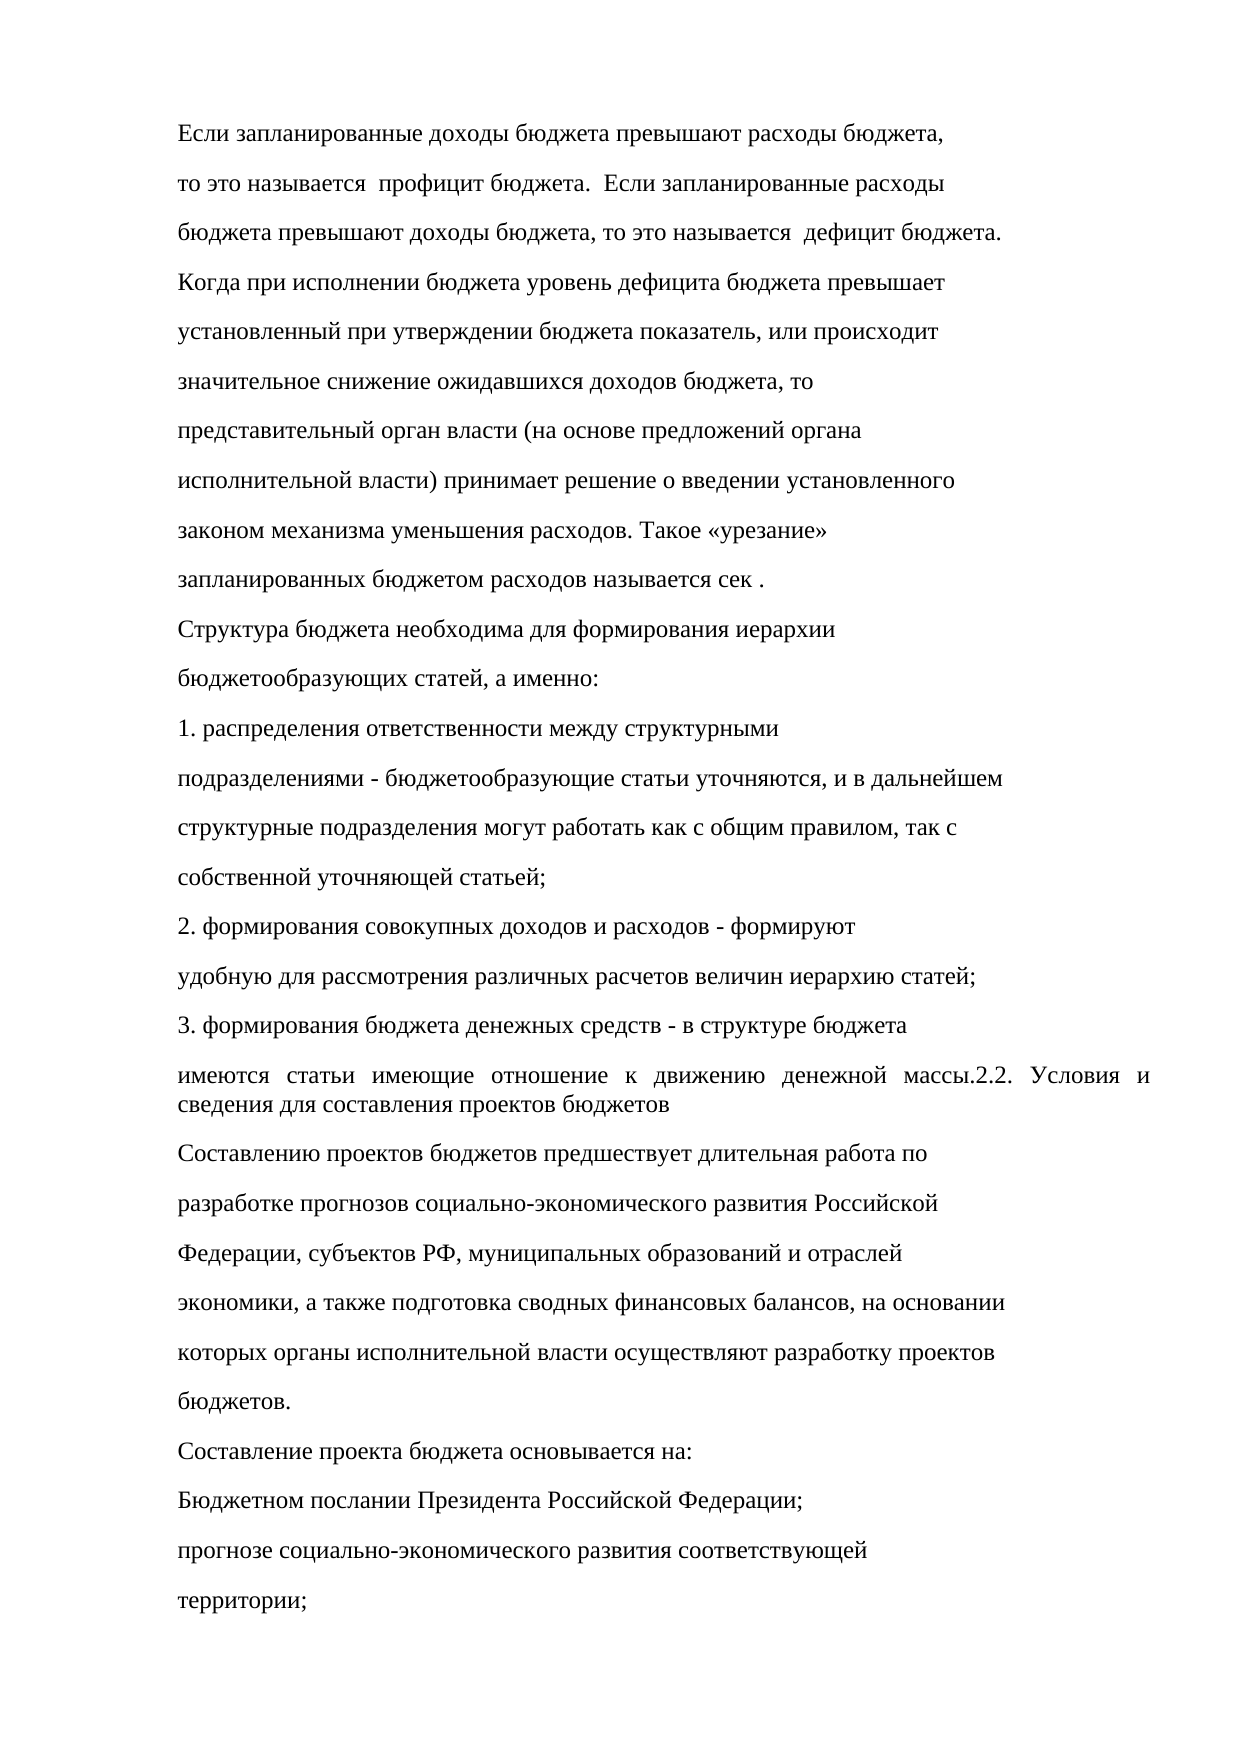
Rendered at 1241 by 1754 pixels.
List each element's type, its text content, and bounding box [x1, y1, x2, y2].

text запланированных бюджетом расходов называется сек . [177, 564, 1152, 593]
text бюджетов. [177, 1386, 1152, 1415]
text Когда при исполнении бюджета уровень дефицита бюджета превышает [177, 267, 1152, 296]
text значительное снижение ожидавшихся доходов бюджета, то [177, 366, 1152, 395]
text Структура бюджета необходима для формирования иерархии [177, 614, 1152, 643]
text Составлению проектов бюджетов предшествует длительная работа по [177, 1138, 1152, 1167]
text имеются статьи имеющие отношение к движению денежной массы.2.2. Условия и сведения для составления проектов бюджетов [177, 1060, 1152, 1118]
text бюджета превышают доходы бюджета, то это называется дефицит бюджета. [177, 217, 1152, 246]
text территории; [177, 1585, 1152, 1613]
text Составление проекта бюджета основывается на: [177, 1436, 1152, 1465]
text Бюджетном послании Президента Российской Федерации; [177, 1486, 1152, 1514]
text 2. формирования совокупных доходов и расходов - формируют [177, 911, 1152, 940]
text удобную для рассмотрения различных расчетов величин иерархию статей; [177, 961, 1152, 990]
text которых органы исполнительной власти осуществляют разработку проектов [177, 1337, 1152, 1366]
text разработке прогнозов социально-экономического развития Российской [177, 1188, 1152, 1217]
text 1. распределения ответственности между структурными [177, 713, 1152, 742]
text то это называется профицит бюджета. Если запланированные расходы [177, 168, 1152, 196]
text экономики, а также подготовка сводных финансовых балансов, на основании [177, 1287, 1152, 1316]
text подразделениями - бюджетообразующие статьи уточняются, и в дальнейшем [177, 763, 1152, 791]
text представительный орган власти (на основе предложений органа [177, 416, 1152, 444]
text собственной уточняющей статьей; [177, 862, 1152, 891]
text 3. формирования бюджета денежных средств - в структуре бюджета [177, 1011, 1152, 1039]
text исполнительной власти) принимает решение о введении установленного [177, 465, 1152, 494]
text Федерации, субъектов РФ, муниципальных образований и отраслей [177, 1238, 1152, 1266]
text структурные подразделения могут работать как с общим правилом, так с [177, 812, 1152, 841]
text законом механизма уменьшения расходов. Такое «урезание» [177, 515, 1152, 543]
text установленный при утверждении бюджета показатель, или происходит [177, 316, 1152, 345]
text прогнозе социально-экономического развития соответствующей [177, 1535, 1152, 1564]
text бюджетообразующих статей, а именно: [177, 663, 1152, 692]
text Если запланированные доходы бюджета превышают расходы бюджета, [177, 118, 1152, 147]
